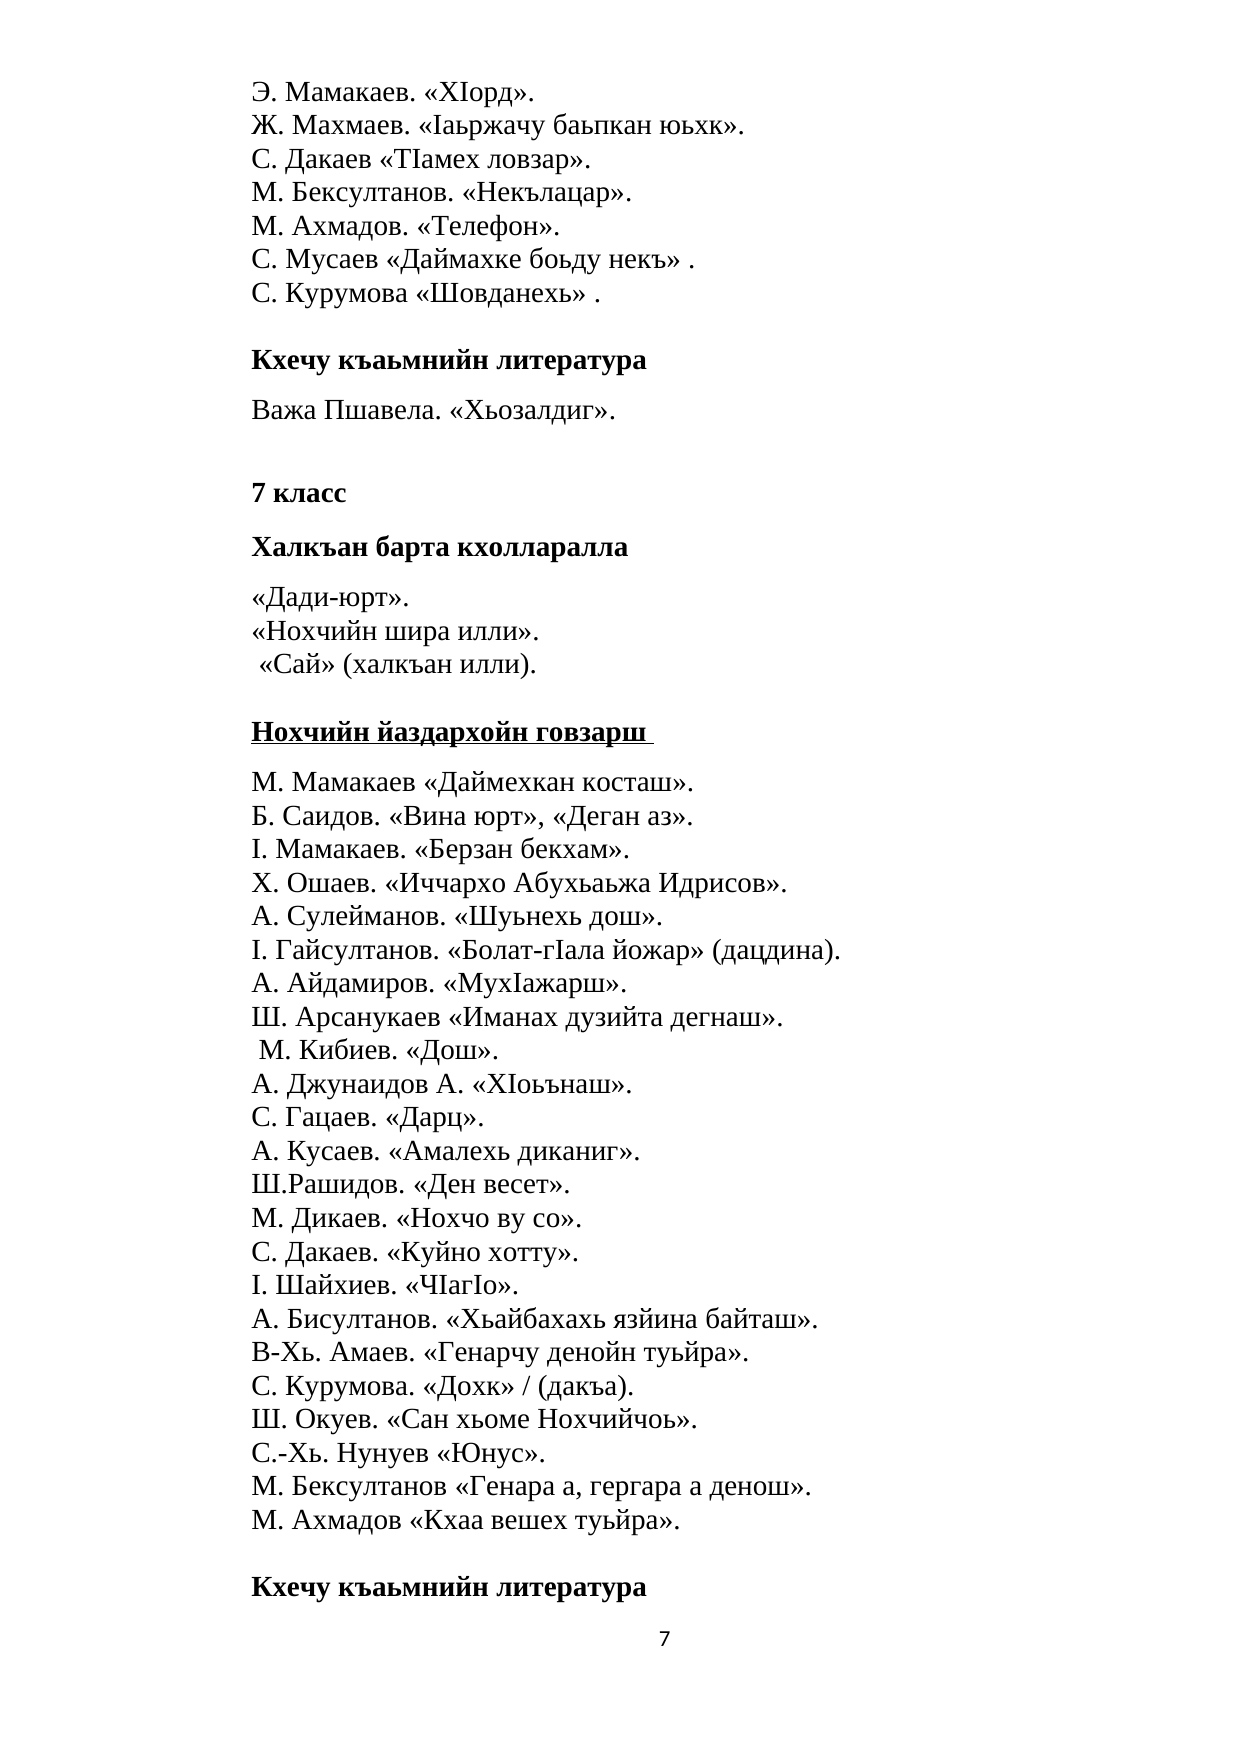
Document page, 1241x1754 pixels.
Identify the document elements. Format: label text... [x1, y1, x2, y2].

text «Сай» (халкъан илли). [177, 647, 1152, 680]
text Ӏ. Мамакаев. «Берзан бекхам». [177, 831, 1152, 865]
text М. Ахмадов «Кхаа вешех туьйра». [177, 1502, 1152, 1536]
text М. Кибиев. «Дош». [177, 1032, 1152, 1066]
text М. Бексултанов. «Некълацар». [177, 174, 1152, 208]
text М. Ахмадов. «Телефон». [177, 208, 1152, 242]
text Ш. Арсанукаев «Иманах дузийта дегнаш». [177, 999, 1152, 1032]
text М. Дикаев. «Нохчо ву со». [177, 1200, 1152, 1234]
text Халкъан барта кхолларалла [177, 529, 1152, 563]
text Кхечу къаьмнийн литература [177, 1569, 1152, 1603]
text Ӏ. Шайхиев. «ЧӀагӀо». [177, 1267, 1152, 1301]
text Ш.Рашидов. «Ден весет». [177, 1167, 1152, 1200]
text А. Айдамиров. «МухIажарш». [177, 965, 1152, 999]
text Х. Ошаев. «Иччархо Абухьаьжа Идрисов». [177, 865, 1152, 898]
text Кхечу къаьмнийн литература [177, 342, 1152, 376]
list 7 класс [233, 475, 1152, 508]
text Э. Мамакаев. «ХIорд». [177, 74, 1152, 107]
text Важа Пшавела. «Хьозалдиг». [177, 392, 1152, 426]
text А. Бисултанов. «Хьайбахахь язйина байташ». [177, 1301, 1152, 1334]
text А. Джунаидов А. «ХӀоьънаш». [177, 1066, 1152, 1099]
text М. Мамакаев «Даймехкан косташ». [177, 764, 1152, 798]
text «Нохчийн шира илли». [177, 613, 1152, 647]
text С. Гацаев. «Дарц». [177, 1099, 1152, 1133]
text С. Курумова. «Дохк» / (дакъа). [177, 1368, 1152, 1401]
text Нохчийн йаздархойн говзарш [177, 714, 1152, 747]
text А. Сулейманов. «Шуьнехь дош». [177, 898, 1152, 932]
text С. Дакаев «ТIамех ловзар». [177, 141, 1152, 174]
text А. Кусаев. «Амалехь диканиг». [177, 1133, 1152, 1167]
text С. Мусаев «Даймахке боьду некъ» . [177, 242, 1152, 275]
text В-Хь. Амаев. «Генарчу денойн туьйра». [177, 1334, 1152, 1368]
text «Дади-юрт». [177, 579, 1152, 613]
text С. Дакаев. «Куйно хотту». [177, 1234, 1152, 1267]
text Ж. Махмаев. «Iаьржачу баьпкан юьхк». [177, 107, 1152, 141]
text Б. Саидов. «Вина юрт», «Деган аз». [177, 798, 1152, 831]
text Ӏ. Гайсултанов. «Болат-гIала йожар» (дацдина). [177, 932, 1152, 965]
text М. Бексултанов «Генара а, гергара а денош». [177, 1468, 1152, 1502]
text С.-Хь. Нунуев «Юнус». [177, 1435, 1152, 1468]
text С. Курумова «Шовданехь» . [177, 275, 1152, 309]
text Ш. Окуев. «Сан хьоме Нохчийчоь». [177, 1401, 1152, 1435]
